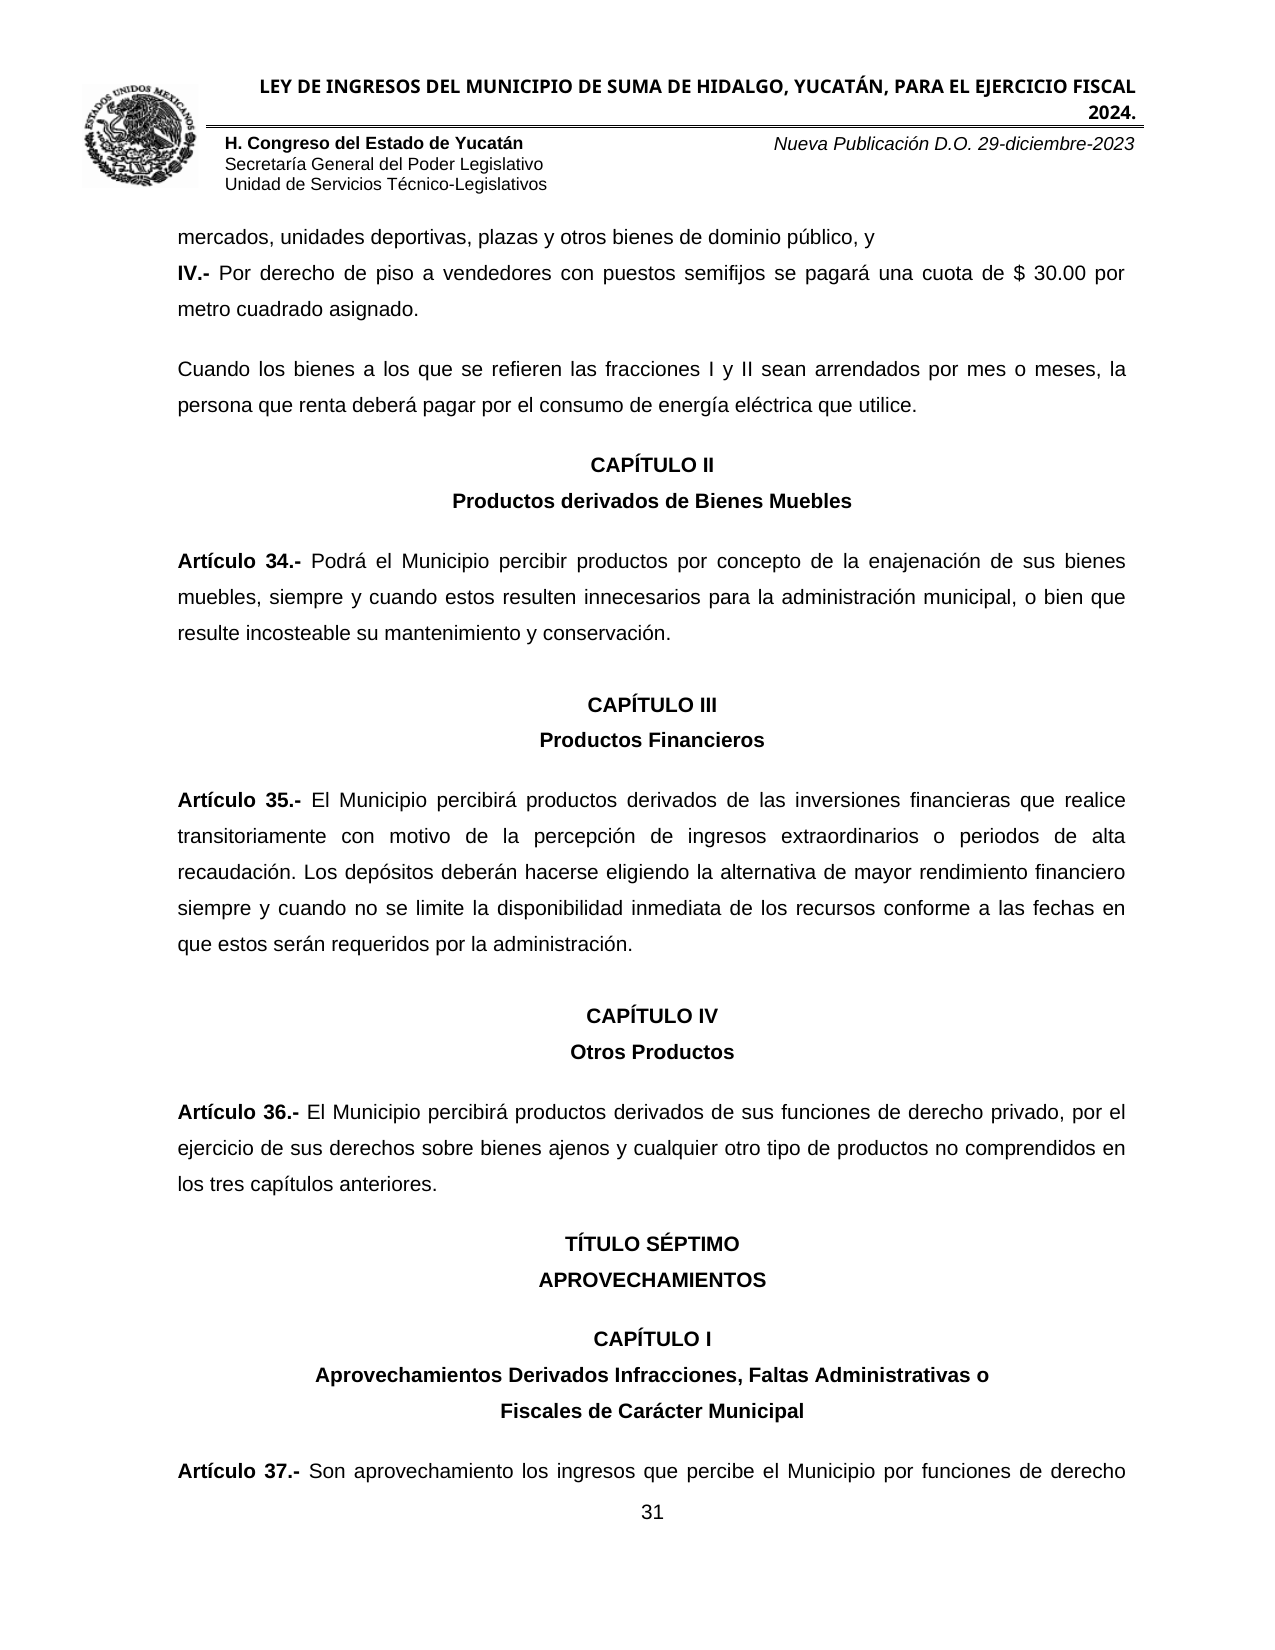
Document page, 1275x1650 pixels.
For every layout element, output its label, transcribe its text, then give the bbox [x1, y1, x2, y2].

text APROVECHAMIENTOS [177, 1267, 1127, 1291]
text CAPÍTULO III [177, 692, 1127, 716]
text CAPÍTULO I [177, 1327, 1127, 1351]
text Fiscales de Carácter Municipal [177, 1399, 1127, 1423]
text Artículo 36.- El Municipio percibirá productos derivados de sus funciones de derecho privado, por el ejercicio de sus derechos sobre bienes ajenos y cualquier otro tipo de productos no comprendidos en los tres capítulos anteriores. [177, 1100, 1127, 1196]
text Productos Financieros [177, 728, 1127, 752]
text Artículo 35.- El Municipio percibirá productos derivados de las inversiones financieras que realice transitoriamente con motivo de la percepción de ingresos extraordinarios o periodos de alta recaudación. Los depósitos deberán hacerse eligiendo la alternativa de mayor rendimiento financiero siempre y cuando no se limite la disponibilidad inmediata de los recursos conforme a las fechas en que estos serán requeridos por la administración. [177, 788, 1127, 956]
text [177, 225, 1127, 249]
text CAPÍTULO IV [177, 1004, 1127, 1028]
text Artículo 34.- Podrá el Municipio percibir productos por concepto de la enajenación de sus bienes muebles, siempre y cuando estos resulten innecesarios para la administración municipal, o bien que resulte incosteable su mantenimiento y conservación. [177, 549, 1127, 644]
text CAPÍTULO II [177, 453, 1127, 477]
text Cuando los bienes a los que se refieren las fracciones I y II sean arrendados por mes o meses, la persona que renta deberá pagar por el consumo de energía eléctrica que utilice. [177, 357, 1127, 417]
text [177, 1459, 1127, 1483]
text IV.- Por derecho de piso a vendedores con puestos semifijos se pagará una cuota de $ 30.00 por metro cuadrado asignado. [177, 261, 1127, 321]
text Aprovechamientos Derivados Infracciones, Faltas Administrativas o [177, 1363, 1127, 1387]
text TÍTULO SÉPTIMO [177, 1231, 1127, 1255]
text Otros Productos [177, 1040, 1127, 1064]
text Productos derivados de Bienes Muebles [177, 489, 1127, 513]
